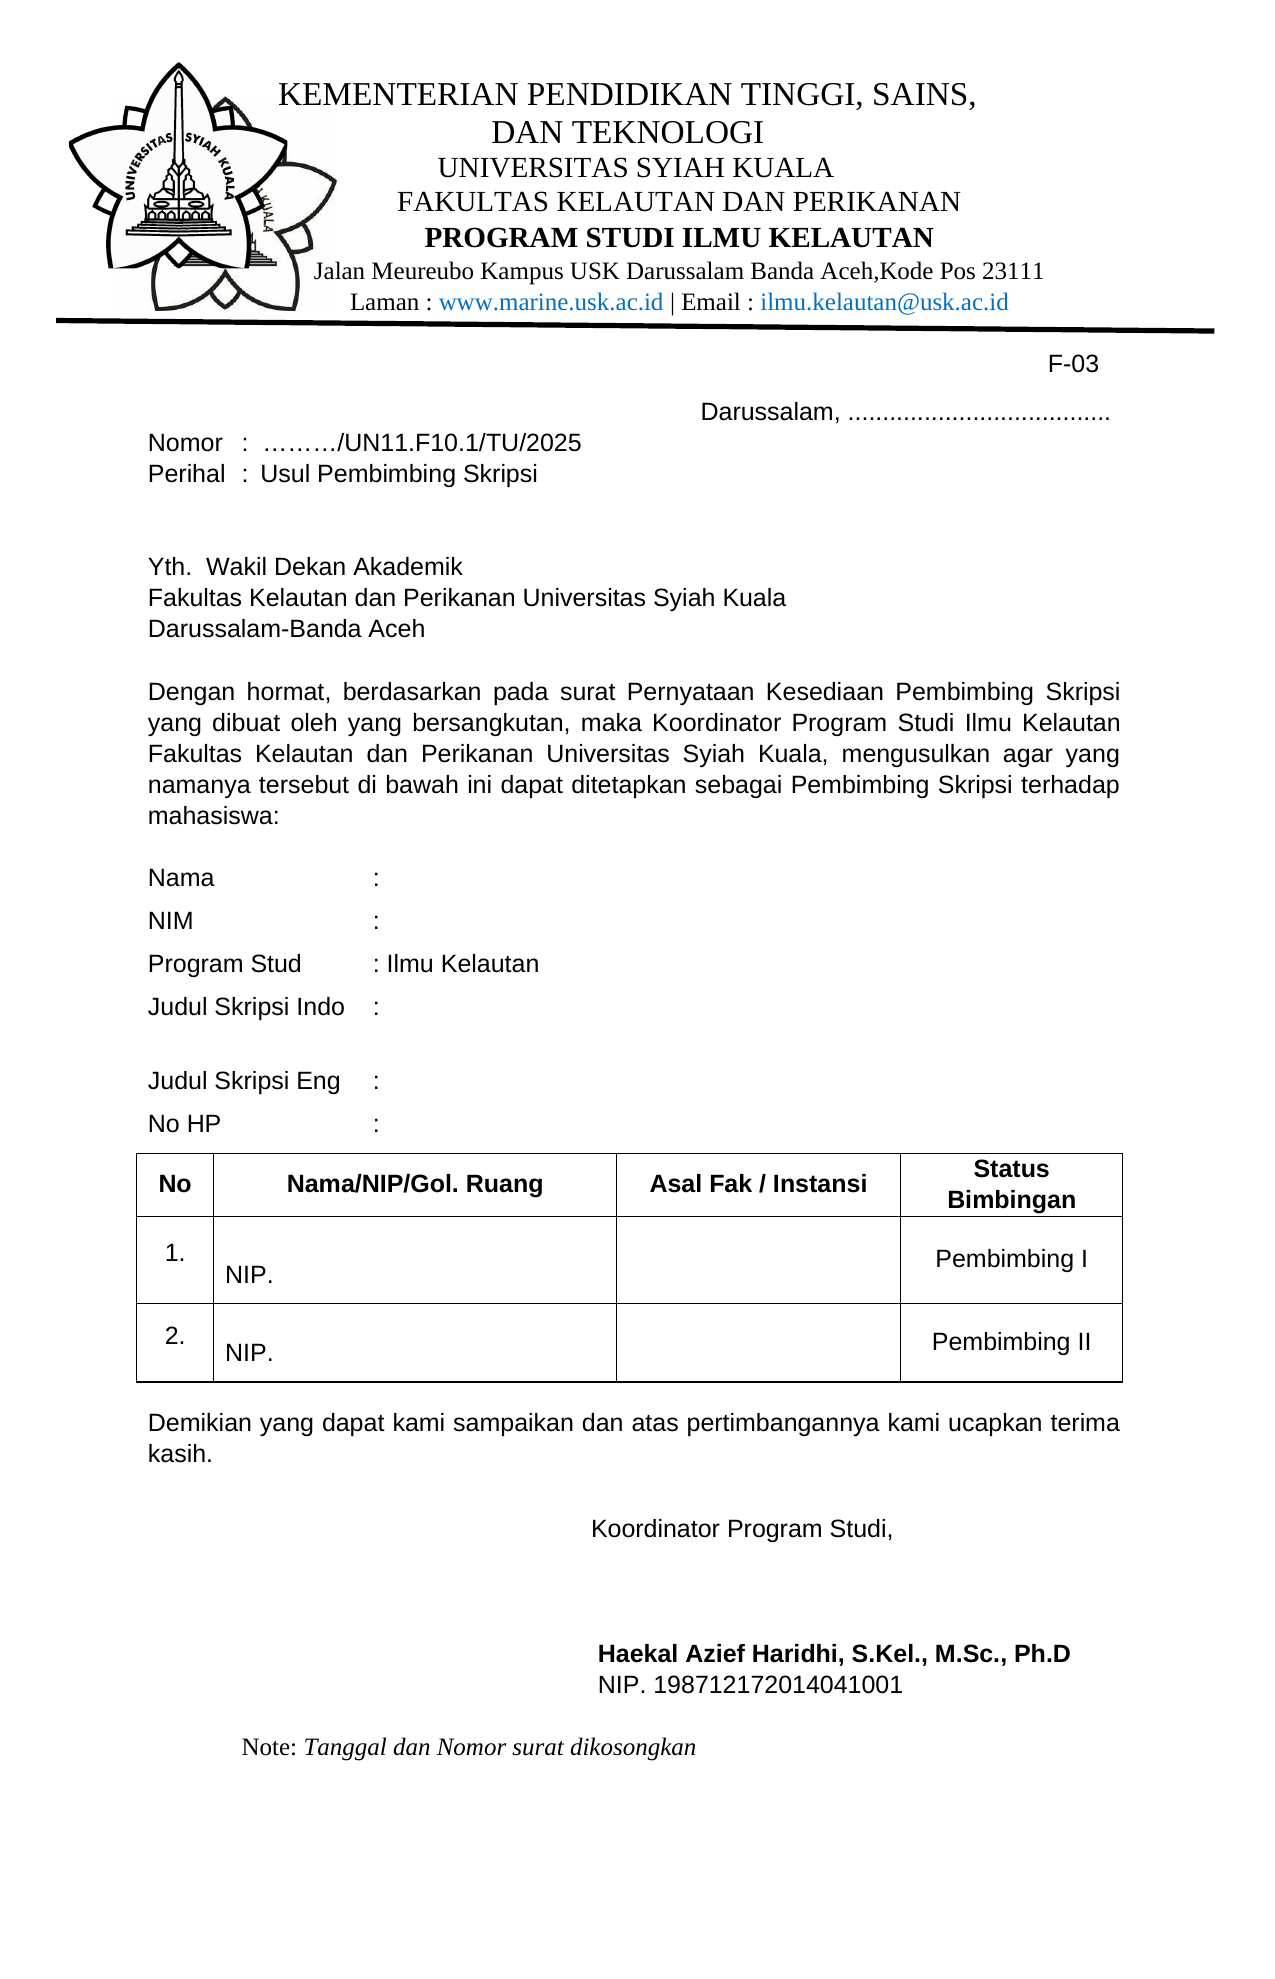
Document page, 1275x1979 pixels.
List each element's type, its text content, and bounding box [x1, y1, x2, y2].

text Judul Skripsi Indo : [148, 992, 1122, 1021]
table_cell [617, 1304, 900, 1381]
table_cell NIP. [214, 1217, 616, 1303]
text Note: Tanggal dan Nomor surat dikosongkan [241, 1732, 1122, 1760]
text Yth. Wakil Dekan Akademik [148, 552, 1122, 581]
table_cell 1. [137, 1217, 213, 1303]
text Dengan hormat, berdasarkan pada surat Pernyataan Kesediaan Pembimbing Skripsi yang dibuat oleh yang bersangkutan, maka Koordinator Program Studi Ilmu Kelautan Fakultas Kelautan dan Perikanan Universitas Syiah Kuala, mengusulkan agar yang namanya tersebut di bawah ini dapat ditetapkan sebagai Pembimbing Skripsi terhadap mahasiswa: [148, 677, 1122, 829]
text Koordinator Program Studi, [591, 1514, 1122, 1543]
text Nama : [148, 863, 1122, 892]
table_header No [137, 1154, 213, 1216]
table_cell Pembimbing II [901, 1304, 1122, 1381]
table_header Nama/NIP/Gol. Ruang [214, 1154, 616, 1216]
picture [68, 62, 337, 311]
text NIP. 198712172014041001 [241, 1669, 1122, 1698]
text No HP : [148, 1109, 1122, 1138]
text Demikian yang dapat kami sampaikan dan atas pertimbangannya kami ucapkan terima kasih. [148, 1408, 1122, 1468]
text Program Stud : Ilmu Kelautan [148, 949, 1122, 978]
text Judul Skripsi Eng : [148, 1066, 1122, 1095]
text F-03 [1048, 349, 1122, 378]
text Fakultas Kelautan dan Perikanan Universitas Syiah Kuala [148, 583, 1122, 612]
table_cell [617, 1217, 900, 1303]
text Haekal Azief Haridhi, S.Kel., M.Sc., Ph.D [576, 1607, 1122, 1667]
text NIM : [148, 906, 1122, 935]
text Darussalam, ...................................... [148, 397, 1122, 426]
table_cell NIP. [214, 1304, 616, 1381]
table_cell Pembimbing I [901, 1217, 1122, 1303]
text Nomor : ………/UN11.F10.1/TU/2025 [148, 428, 1122, 457]
table_cell 2. [137, 1304, 213, 1381]
table_header Status Bimbingan [901, 1154, 1122, 1216]
text Darussalam-Banda Aceh [148, 614, 1122, 643]
table_header Asal Fak / Instansi [617, 1154, 900, 1216]
text Perihal : Usul Pembimbing Skripsi [148, 459, 1122, 488]
